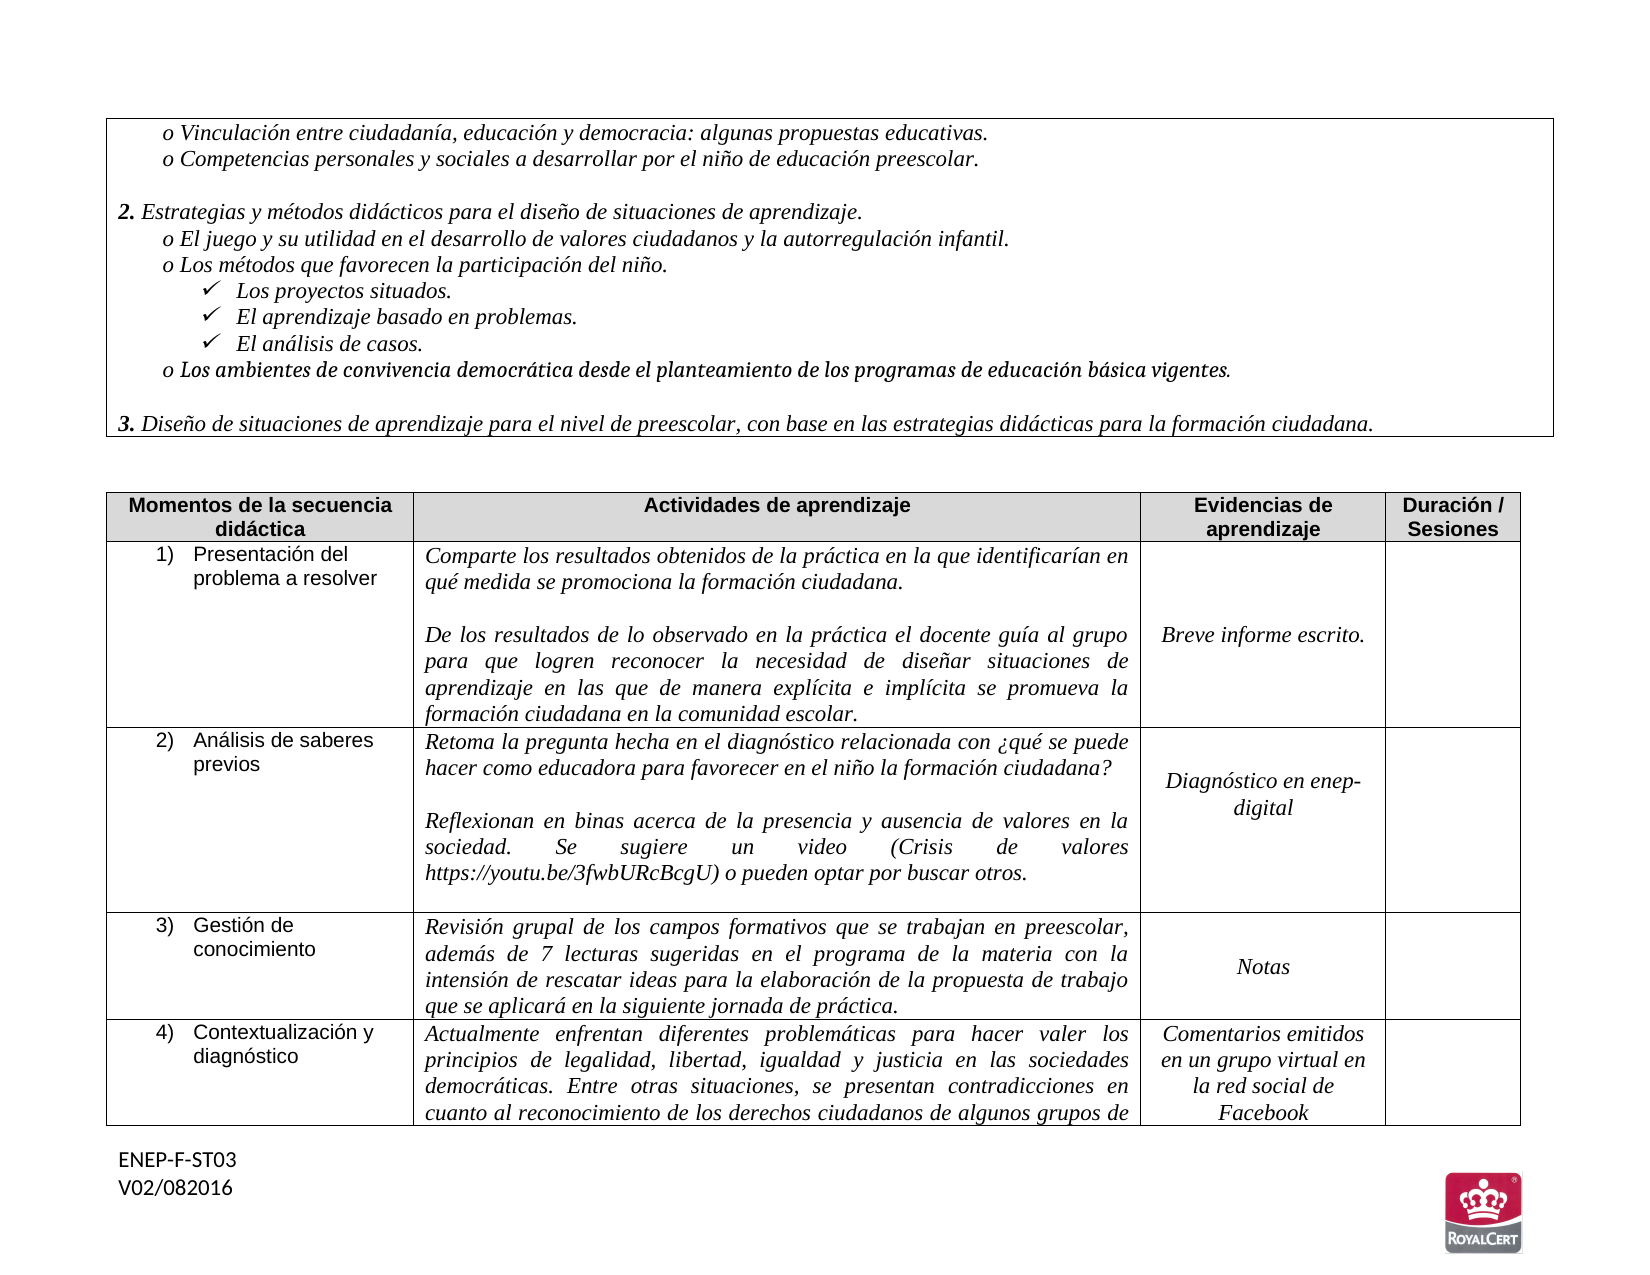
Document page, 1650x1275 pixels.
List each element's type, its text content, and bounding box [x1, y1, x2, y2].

picture [1444, 1171, 1523, 1254]
table_cell Retoma la pregunta hecha en el diagnóstico relacionada con ¿qué se puede hacer como educadora para favorecer en el niño la formación ciudadana? Reflexionan en binas acerca de la presencia y ausencia de valores en la sociedad. Se sugiere un video (Crisis de valores https://youtu.be/3fwbURcBcgU) o pueden optar por buscar otros. [414, 728, 1140, 912]
table_header Momentos de la secuencia didáctica [107, 493, 413, 541]
table_cell [1386, 1020, 1520, 1125]
table_cell Presentación del problema a resolver [107, 542, 413, 727]
table_cell Breve informe escrito. [1141, 542, 1385, 727]
table_cell [1386, 542, 1520, 727]
table_cell Gestión de conocimiento [107, 913, 413, 1019]
table_cell Contextualización y diagnóstico [107, 1020, 413, 1125]
table_cell Diagnóstico en enep-digital [1141, 728, 1385, 912]
table_cell Comparte los resultados obtenidos de la práctica en la que identificarían en qué medida se promociona la formación ciudadana. De los resultados de lo observado en la práctica el docente guía al grupo para que logren reconocer la necesidad de diseñar situaciones de aprendizaje en las que de manera explícita e implícita se promueva la formación ciudadana en la comunidad escolar. [414, 542, 1140, 727]
table_header Duración / Sesiones [1386, 493, 1520, 541]
table_cell [1386, 913, 1520, 1019]
table_header Actividades de aprendizaje [414, 493, 1140, 541]
table_cell [1386, 728, 1520, 912]
table_header Evidencias de aprendizaje [1141, 493, 1385, 541]
table_cell Análisis de saberes previos [107, 728, 413, 912]
table_cell Notas [1141, 913, 1385, 1019]
table_cell Comentarios emitidos en un grupo virtual en la red social de Facebook [1141, 1020, 1385, 1125]
table_cell Revisión grupal de los campos formativos que se trabajan en preescolar, además de 7 lecturas sugeridas en el programa de la materia con la intensión de rescatar ideas para la elaboración de la propuesta de trabajo que se aplicará en la siguiente jornada de práctica. [414, 913, 1140, 1019]
